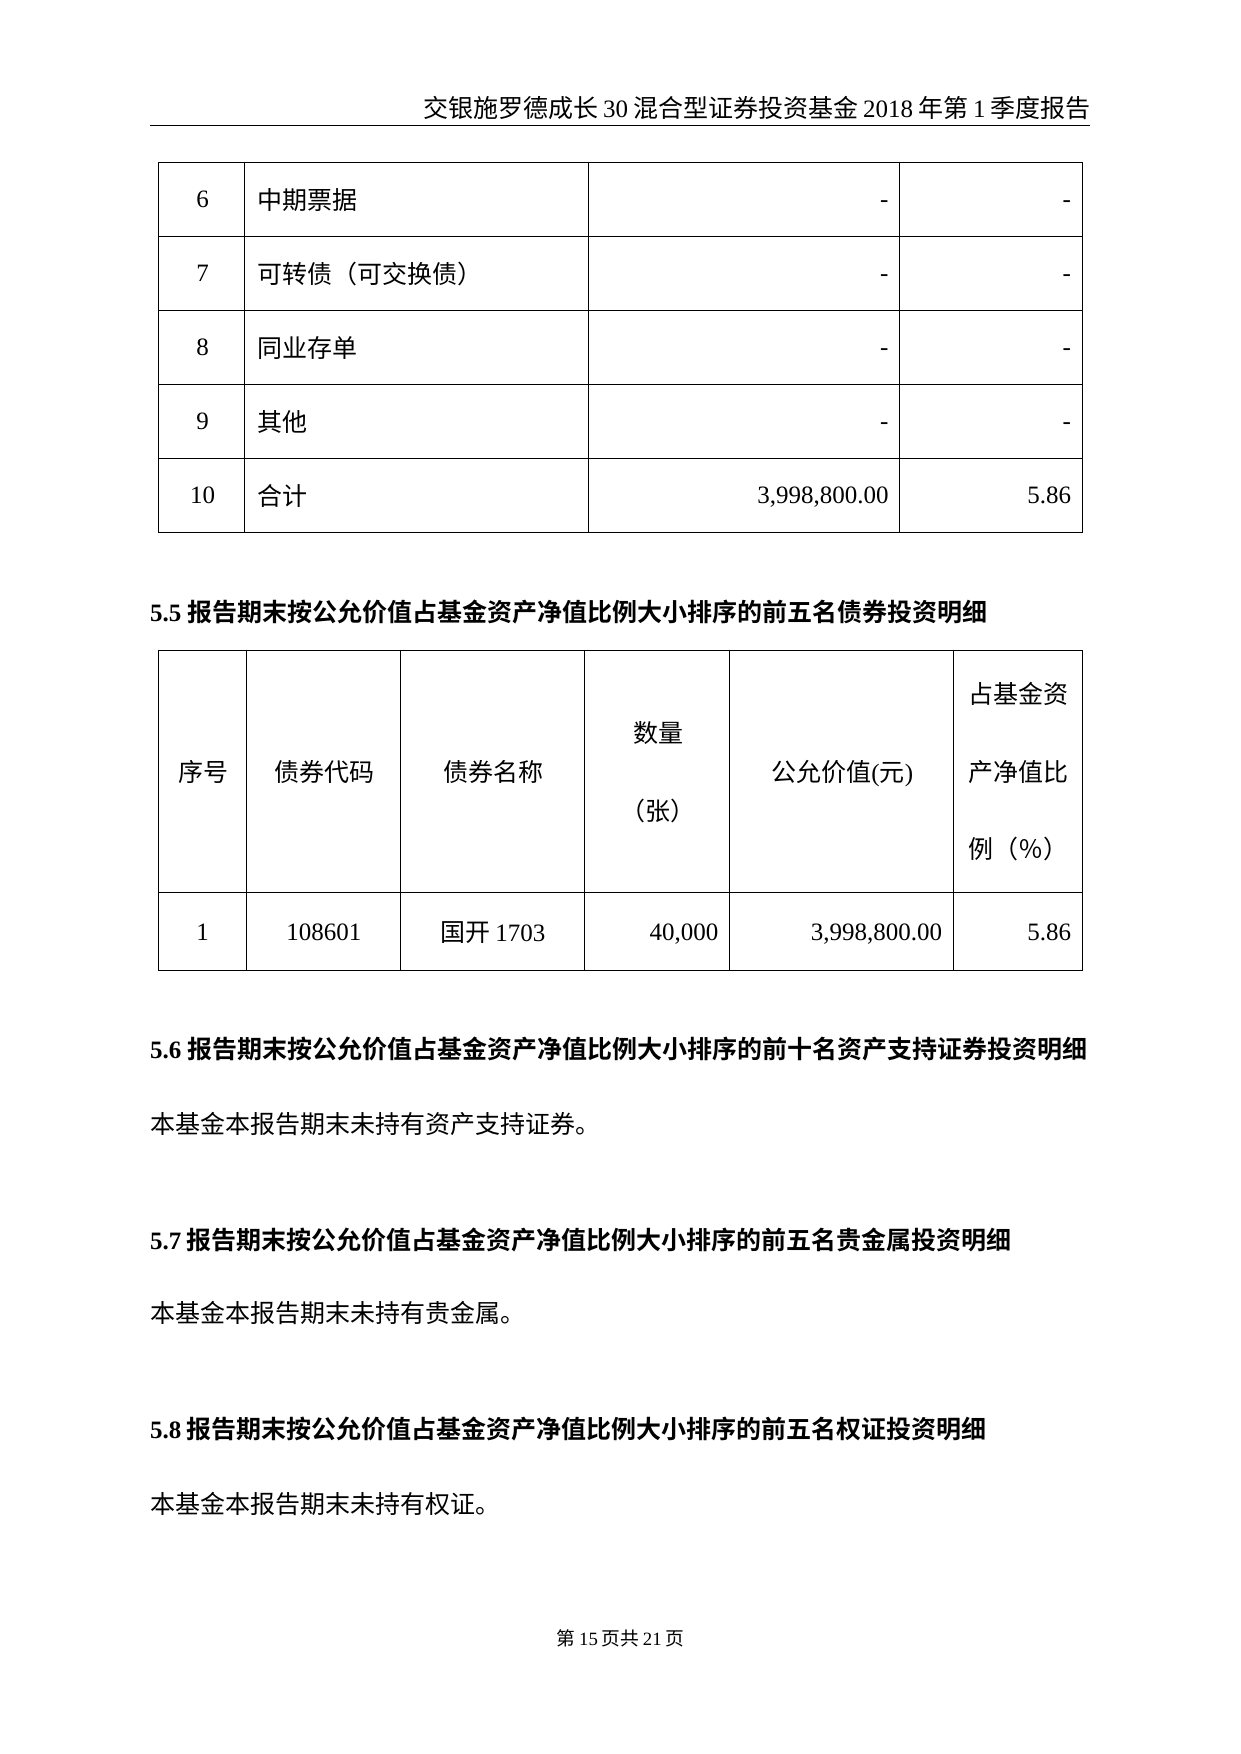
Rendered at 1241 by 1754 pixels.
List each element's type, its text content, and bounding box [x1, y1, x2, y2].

table_header 序号 [159, 651, 246, 892]
table_cell 8 [159, 311, 244, 384]
table_header 数量（张） [585, 651, 729, 892]
table_cell 5.86 [900, 459, 1082, 532]
table_cell - [589, 237, 899, 310]
text 5.7报告期末按公允价值占基金资产净值比例大小排序的前五名贵金属投资明细 [150, 1206, 1090, 1271]
table_header 占基金资产净值比例（％） [954, 651, 1082, 892]
table_cell 40,000 [585, 893, 729, 969]
table_cell 5.86 [954, 893, 1082, 969]
table_cell 合计 [245, 459, 588, 532]
text 5.6 报告期末按公允价值占基金资产净值比例大小排序的前十名资产支持证券投资明细 [150, 1015, 1090, 1080]
table_cell 其他 [245, 385, 588, 458]
table_cell - [900, 385, 1082, 458]
text 5.5 报告期末按公允价值占基金资产净值比例大小排序的前五名债券投资明细 [150, 578, 1090, 643]
table_header 债券名称 [401, 651, 584, 892]
text 本基金本报告期末未持有权证。 [150, 1470, 1090, 1535]
table_cell 10 [159, 459, 244, 532]
table_cell - [589, 311, 899, 384]
table_cell 可转债（可交换债） [245, 237, 588, 310]
table_header 债券代码 [247, 651, 400, 892]
table_cell 108601 [247, 893, 400, 969]
table_cell 1 [159, 893, 246, 969]
table_cell 中期票据 [245, 163, 588, 236]
table_cell 同业存单 [245, 311, 588, 384]
table_cell 6 [159, 163, 244, 236]
table_cell - [900, 163, 1082, 236]
table_header 公允价值(元) [730, 651, 953, 892]
table_cell - [900, 237, 1082, 310]
text 本基金本报告期末未持有贵金属。 [150, 1279, 1090, 1344]
table_cell 7 [159, 237, 244, 310]
table_cell - [900, 311, 1082, 384]
table_cell 3,998,800.00 [730, 893, 953, 969]
table_cell 国开1703 [401, 893, 584, 969]
table_cell - [589, 163, 899, 236]
text 本基金本报告期末未持有资产支持证券。 [150, 1090, 1090, 1155]
table_cell - [589, 385, 899, 458]
text 5.8报告期末按公允价值占基金资产净值比例大小排序的前五名权证投资明细 [150, 1395, 1090, 1460]
table_cell 3,998,800.00 [589, 459, 899, 532]
table_cell 9 [159, 385, 244, 458]
